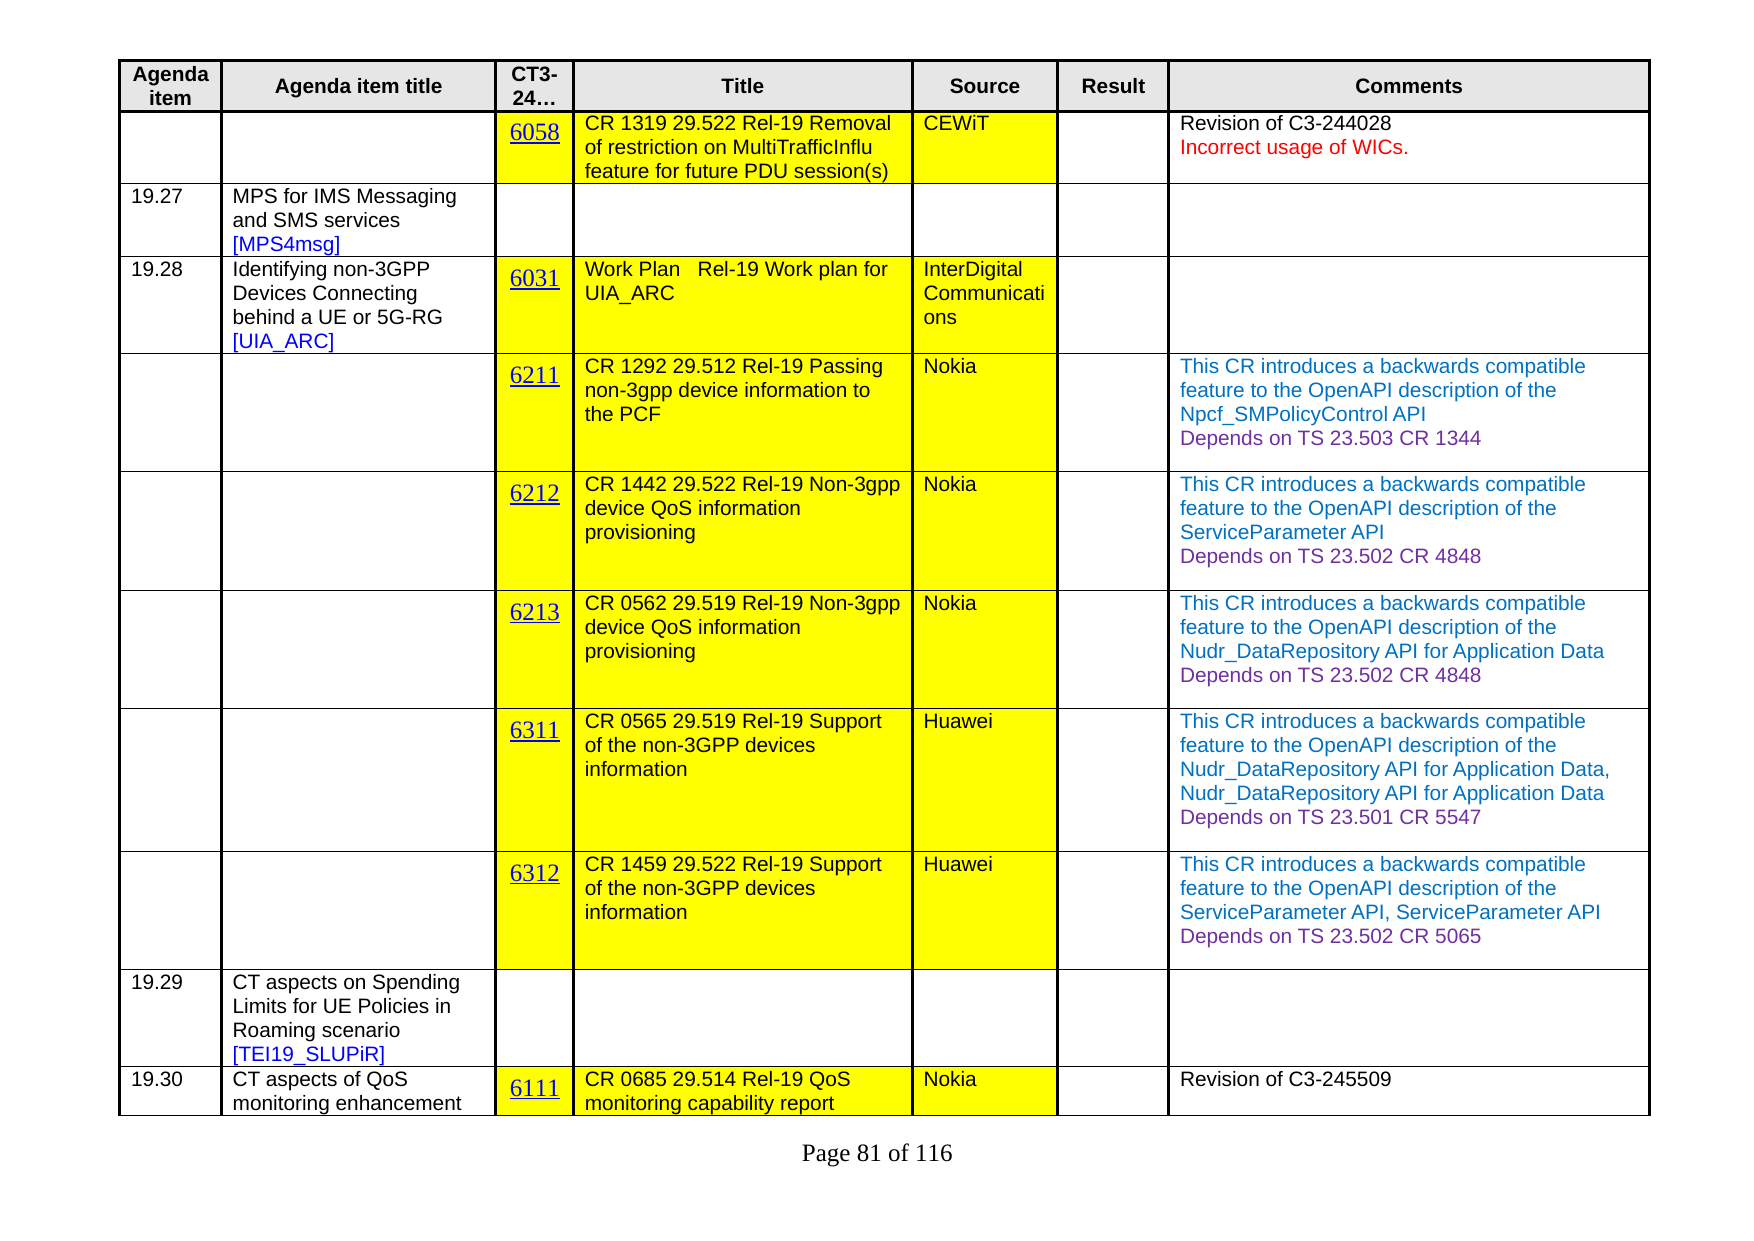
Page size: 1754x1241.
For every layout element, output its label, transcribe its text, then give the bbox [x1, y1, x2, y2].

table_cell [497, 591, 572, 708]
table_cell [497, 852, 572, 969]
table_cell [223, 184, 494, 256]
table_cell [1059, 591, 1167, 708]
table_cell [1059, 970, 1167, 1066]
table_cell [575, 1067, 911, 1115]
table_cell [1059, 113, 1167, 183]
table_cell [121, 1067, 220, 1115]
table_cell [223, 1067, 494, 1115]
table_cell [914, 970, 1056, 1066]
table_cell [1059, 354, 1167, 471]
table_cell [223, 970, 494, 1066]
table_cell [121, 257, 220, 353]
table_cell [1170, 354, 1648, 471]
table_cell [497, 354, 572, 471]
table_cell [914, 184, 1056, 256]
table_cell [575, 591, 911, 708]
table_header Agenda item title [223, 62, 494, 110]
table_header CT3-24… [497, 62, 572, 110]
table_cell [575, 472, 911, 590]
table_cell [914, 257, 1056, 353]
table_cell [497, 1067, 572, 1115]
table_header Agenda item [121, 62, 220, 110]
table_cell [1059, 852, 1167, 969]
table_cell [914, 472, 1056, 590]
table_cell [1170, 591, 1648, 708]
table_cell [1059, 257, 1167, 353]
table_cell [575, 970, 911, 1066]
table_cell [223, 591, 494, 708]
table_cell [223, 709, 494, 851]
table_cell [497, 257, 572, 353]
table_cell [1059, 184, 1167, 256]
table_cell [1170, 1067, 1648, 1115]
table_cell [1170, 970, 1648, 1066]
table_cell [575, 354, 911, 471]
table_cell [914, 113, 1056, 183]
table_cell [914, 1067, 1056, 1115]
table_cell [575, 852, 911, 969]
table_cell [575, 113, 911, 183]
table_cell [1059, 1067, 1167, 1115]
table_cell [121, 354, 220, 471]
table_header Result [1059, 62, 1167, 110]
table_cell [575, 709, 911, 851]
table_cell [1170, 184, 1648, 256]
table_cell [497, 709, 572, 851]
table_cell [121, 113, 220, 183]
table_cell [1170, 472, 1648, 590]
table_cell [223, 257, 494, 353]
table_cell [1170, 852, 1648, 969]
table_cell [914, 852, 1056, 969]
table_header Source [914, 62, 1056, 110]
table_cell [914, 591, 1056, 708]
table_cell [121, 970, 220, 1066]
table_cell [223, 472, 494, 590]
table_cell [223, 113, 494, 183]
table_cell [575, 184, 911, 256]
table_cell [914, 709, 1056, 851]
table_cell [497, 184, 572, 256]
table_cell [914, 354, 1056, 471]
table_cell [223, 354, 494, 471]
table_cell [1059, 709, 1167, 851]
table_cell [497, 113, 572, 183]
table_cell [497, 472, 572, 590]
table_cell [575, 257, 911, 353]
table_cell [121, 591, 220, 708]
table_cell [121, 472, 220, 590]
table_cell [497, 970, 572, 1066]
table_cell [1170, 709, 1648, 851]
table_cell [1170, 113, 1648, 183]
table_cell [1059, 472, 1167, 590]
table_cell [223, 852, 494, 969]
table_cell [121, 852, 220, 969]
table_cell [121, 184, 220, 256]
table_header Comments [1170, 62, 1648, 110]
table_header Title [575, 62, 911, 110]
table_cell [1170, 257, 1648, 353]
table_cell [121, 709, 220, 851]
